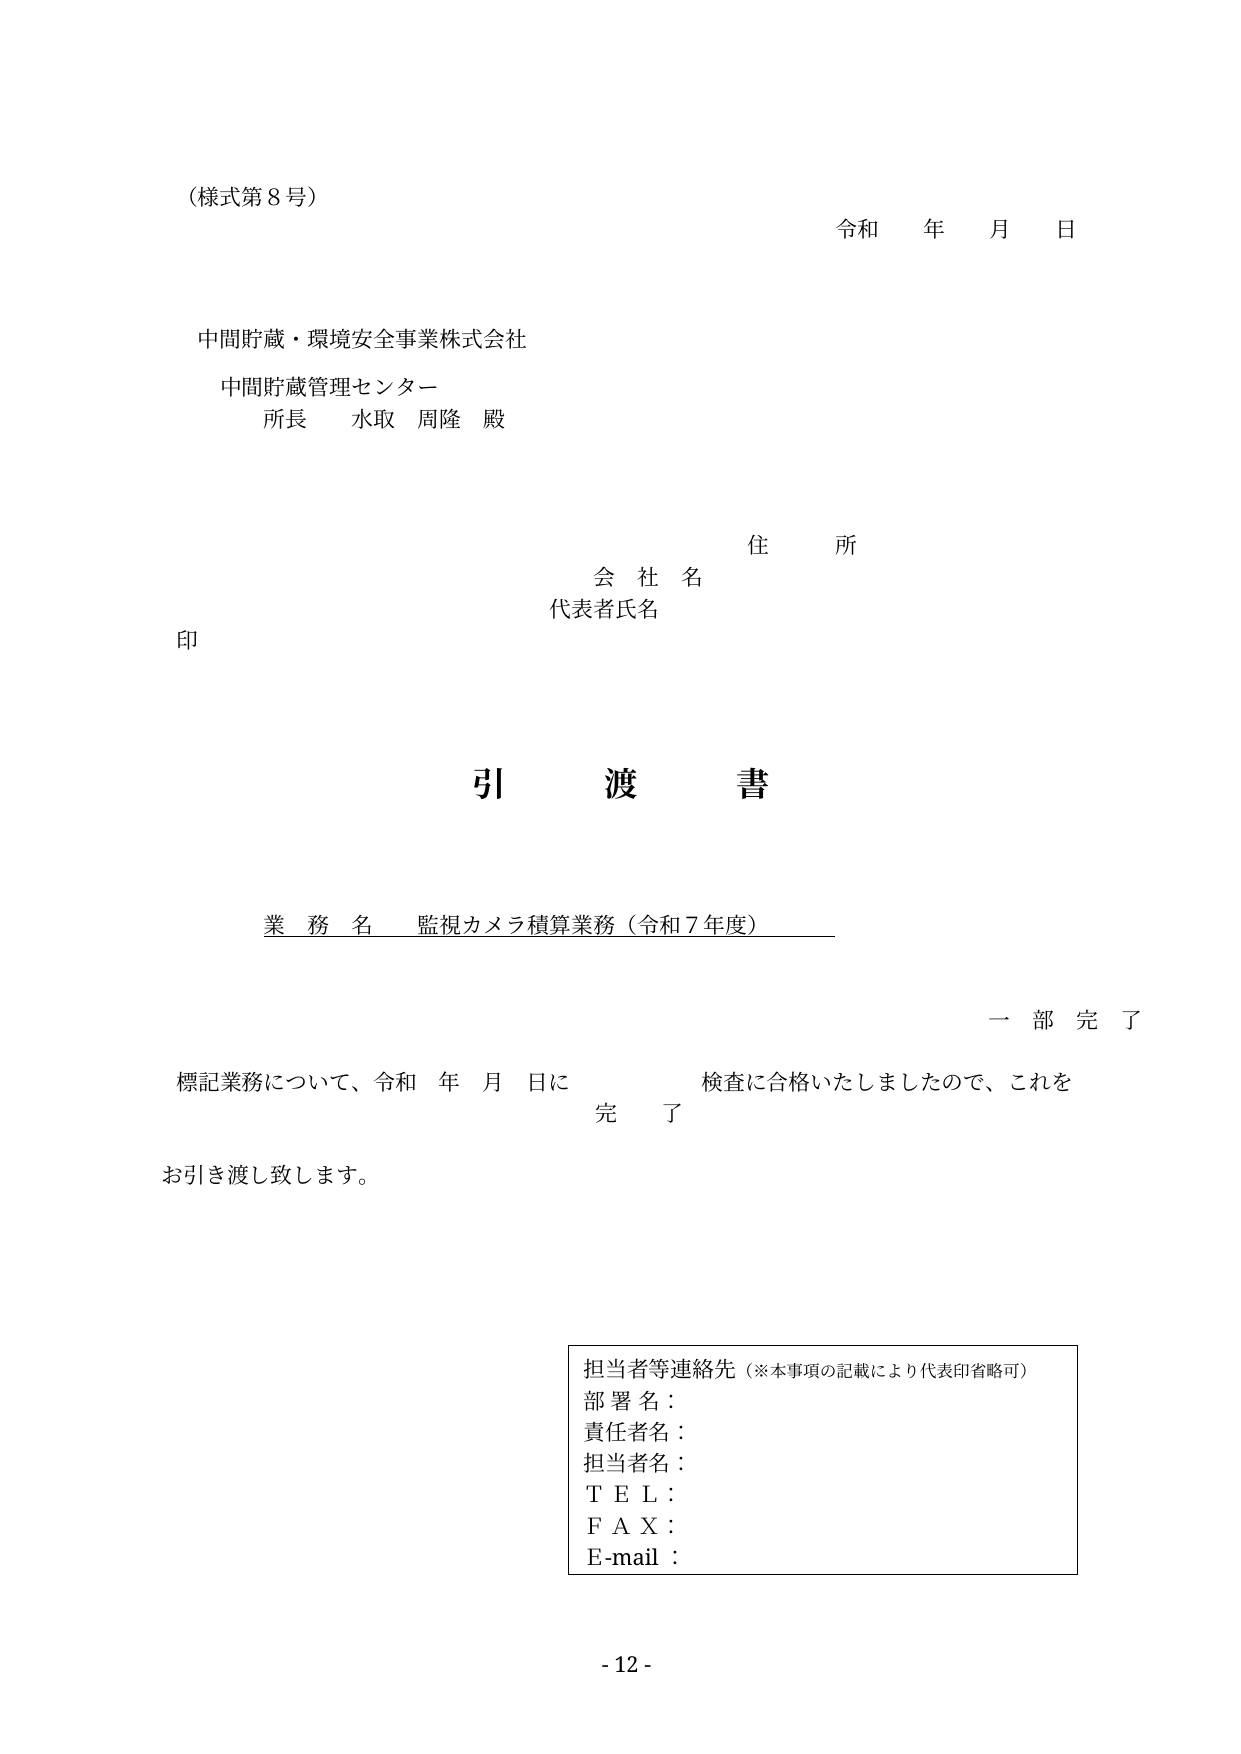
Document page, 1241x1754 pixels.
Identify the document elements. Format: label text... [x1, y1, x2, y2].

text 会 社 名 [176, 560, 1077, 592]
text 引 渡 書 [176, 750, 1077, 814]
text 中間貯蔵・環境安全事業株式会社 [176, 307, 1077, 370]
text 所長 水取 周隆 殿 [176, 402, 1077, 434]
text 令和 年 月 日 [176, 212, 1077, 244]
text （様式第８号） [176, 180, 1077, 212]
text 住 所 [176, 529, 1077, 560]
text 業 務 名 監視カメラ積算業務（令和７年度） [176, 909, 1077, 940]
text お引き渡し致します。 [161, 1128, 1077, 1189]
text 一部完了 [176, 1004, 1077, 1035]
text 中間貯蔵管理センター [176, 370, 1077, 402]
text 代表者氏名 印 [176, 592, 1077, 655]
text 標記業務について、令和 年 月 日に 検査に合格いたしましたので、これを 完 了 [176, 1035, 1077, 1128]
